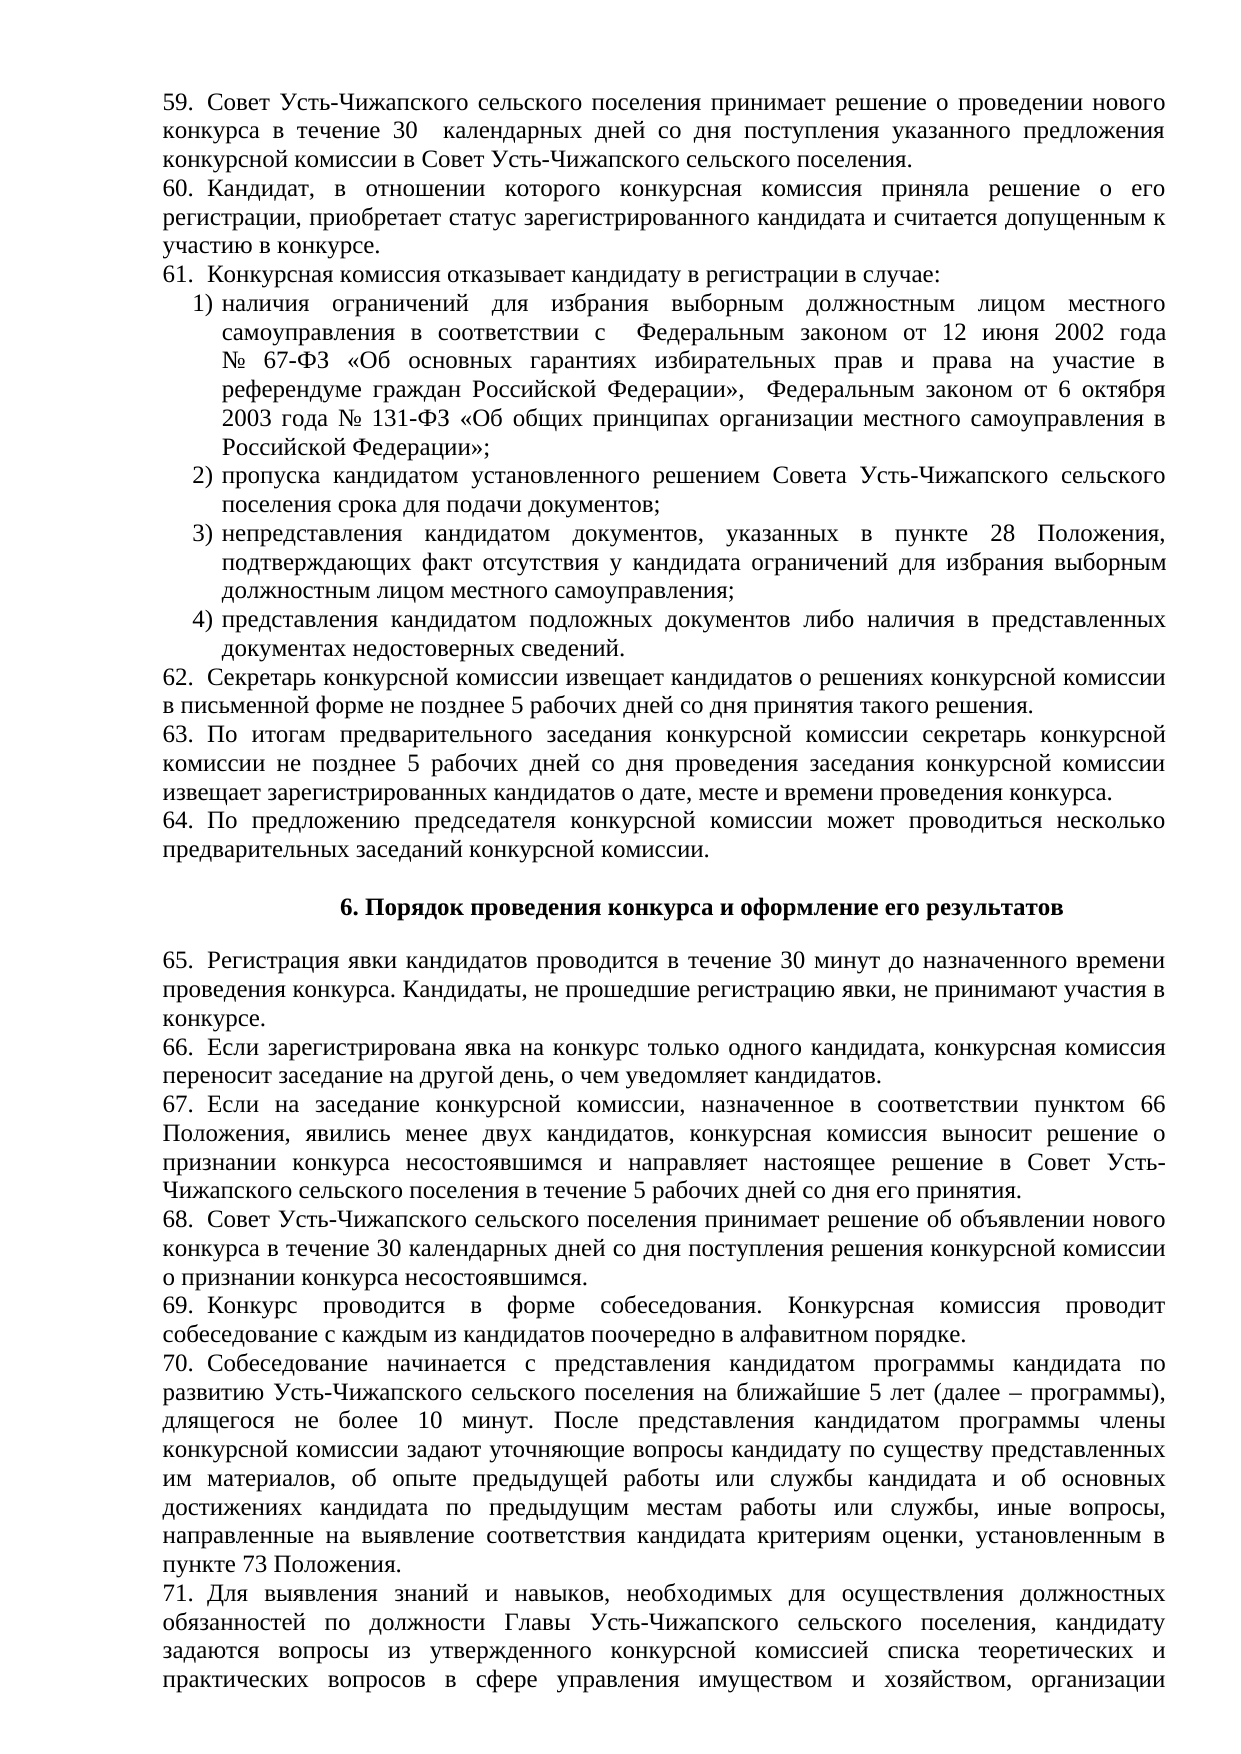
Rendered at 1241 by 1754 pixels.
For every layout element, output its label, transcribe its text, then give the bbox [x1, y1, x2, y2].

list По итогам предварительного заседания конкурсной комиссии секретарь конкурсной комиссии не позднее 5 рабочих дней со дня проведения заседания конкурсной комиссии извещает зарегистрированных кандидатов о дате, месте и времени проведения конкурса. [162, 719, 1167, 805]
list наличия ограничений для избрания выборным должностным лицом местного самоуправления в соответствии с Федеральным законом от 12 июня 2002 года № 67-ФЗ «Об основных гарантиях избирательных прав и права на участие в референдуме граждан Российской Федерации», Федеральным законом от 6 октября 2003 года № 131-ФЗ «Об общих принципах организации местного самоуправления в Российской Федерации»; [192, 288, 1167, 460]
list пропуска кандидатом установленного решением Совета Усть-Чижапского сельского поселения срока для подачи документов; [192, 460, 1167, 518]
list Кандидат, в отношении которого конкурсная комиссия приняла решение о его регистрации, приобретает статус зарегистрированного кандидата и считается допущенным к участию в конкурсе. [162, 173, 1167, 259]
list Конкурс проводится в форме собеседования. Конкурсная комиссия проводит собеседование с каждым из кандидатов поочередно в алфавитном порядке. [162, 1290, 1167, 1348]
list непредставления кандидатом документов, указанных в пункте 28 Положения, подтверждающих факт отсутствия у кандидата ограничений для избрания выборным должностным лицом местного самоуправления; [192, 518, 1167, 604]
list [162, 1578, 1167, 1693]
text 6. Порядок проведения конкурса и оформление его результатов [237, 892, 1167, 920]
list Совет Усть-Чижапского сельского поселения принимает решение об объявлении нового конкурса в течение 30 календарных дней со дня поступления решения конкурсной комиссии о признании конкурса несостоявшимся. [162, 1204, 1167, 1290]
list По предложению председателя конкурсной комиссии может проводиться несколько предварительных заседаний конкурсной комиссии. [162, 805, 1167, 863]
list представления кандидатом подложных документов либо наличия в представленных документах недостоверных сведений. [192, 604, 1167, 662]
list Совет Усть-Чижапского сельского поселения принимает решение о проведении нового конкурса в течение 30 календарных дней со дня поступления указанного предложения конкурсной комиссии в Совет Усть-Чижапского сельского поселения. [162, 87, 1167, 173]
list Регистрация явки кандидатов проводится в течение 30 минут до назначенного времени проведения конкурса. Кандидаты, не прошедшие регистрацию явки, не принимают участия в конкурсе. [162, 945, 1167, 1032]
list Если зарегистрирована явка на конкурс только одного кандидата, конкурсная комиссия переносит заседание на другой день, о чем уведомляет кандидатов. [162, 1032, 1167, 1089]
list Если на заседание конкурсной комиссии, назначенное в соответствии пунктом 66 Положения, явились менее двух кандидатов, конкурсная комиссия выносит решение о признании конкурса несостоявшимся и направляет настоящее решение в Совет Усть-Чижапского сельского поселения в течение 5 рабочих дней со дня его принятия. [162, 1089, 1167, 1204]
list Собеседование начинается с представления кандидатом программы кандидата по развитию Усть-Чижапского сельского поселения на ближайшие 5 лет (далее – программы), длящегося не более 10 минут. После представления кандидатом программы члены конкурсной комиссии задают уточняющие вопросы кандидату по существу представленных им материалов, об опыте предыдущей работы или службы кандидата и об основных достижениях кандидата по предыдущим местам работы или службы, иные вопросы, направленные на выявление соответствия кандидата критериям оценки, установленным в пункте 73 Положения. [162, 1348, 1167, 1578]
list Секретарь конкурсной комиссии извещает кандидатов о решениях конкурсной комиссии в письменной форме не позднее 5 рабочих дней со дня принятия такого решения. [162, 662, 1167, 719]
list Конкурсная комиссия отказывает кандидату в регистрации в случае: [162, 259, 1167, 288]
